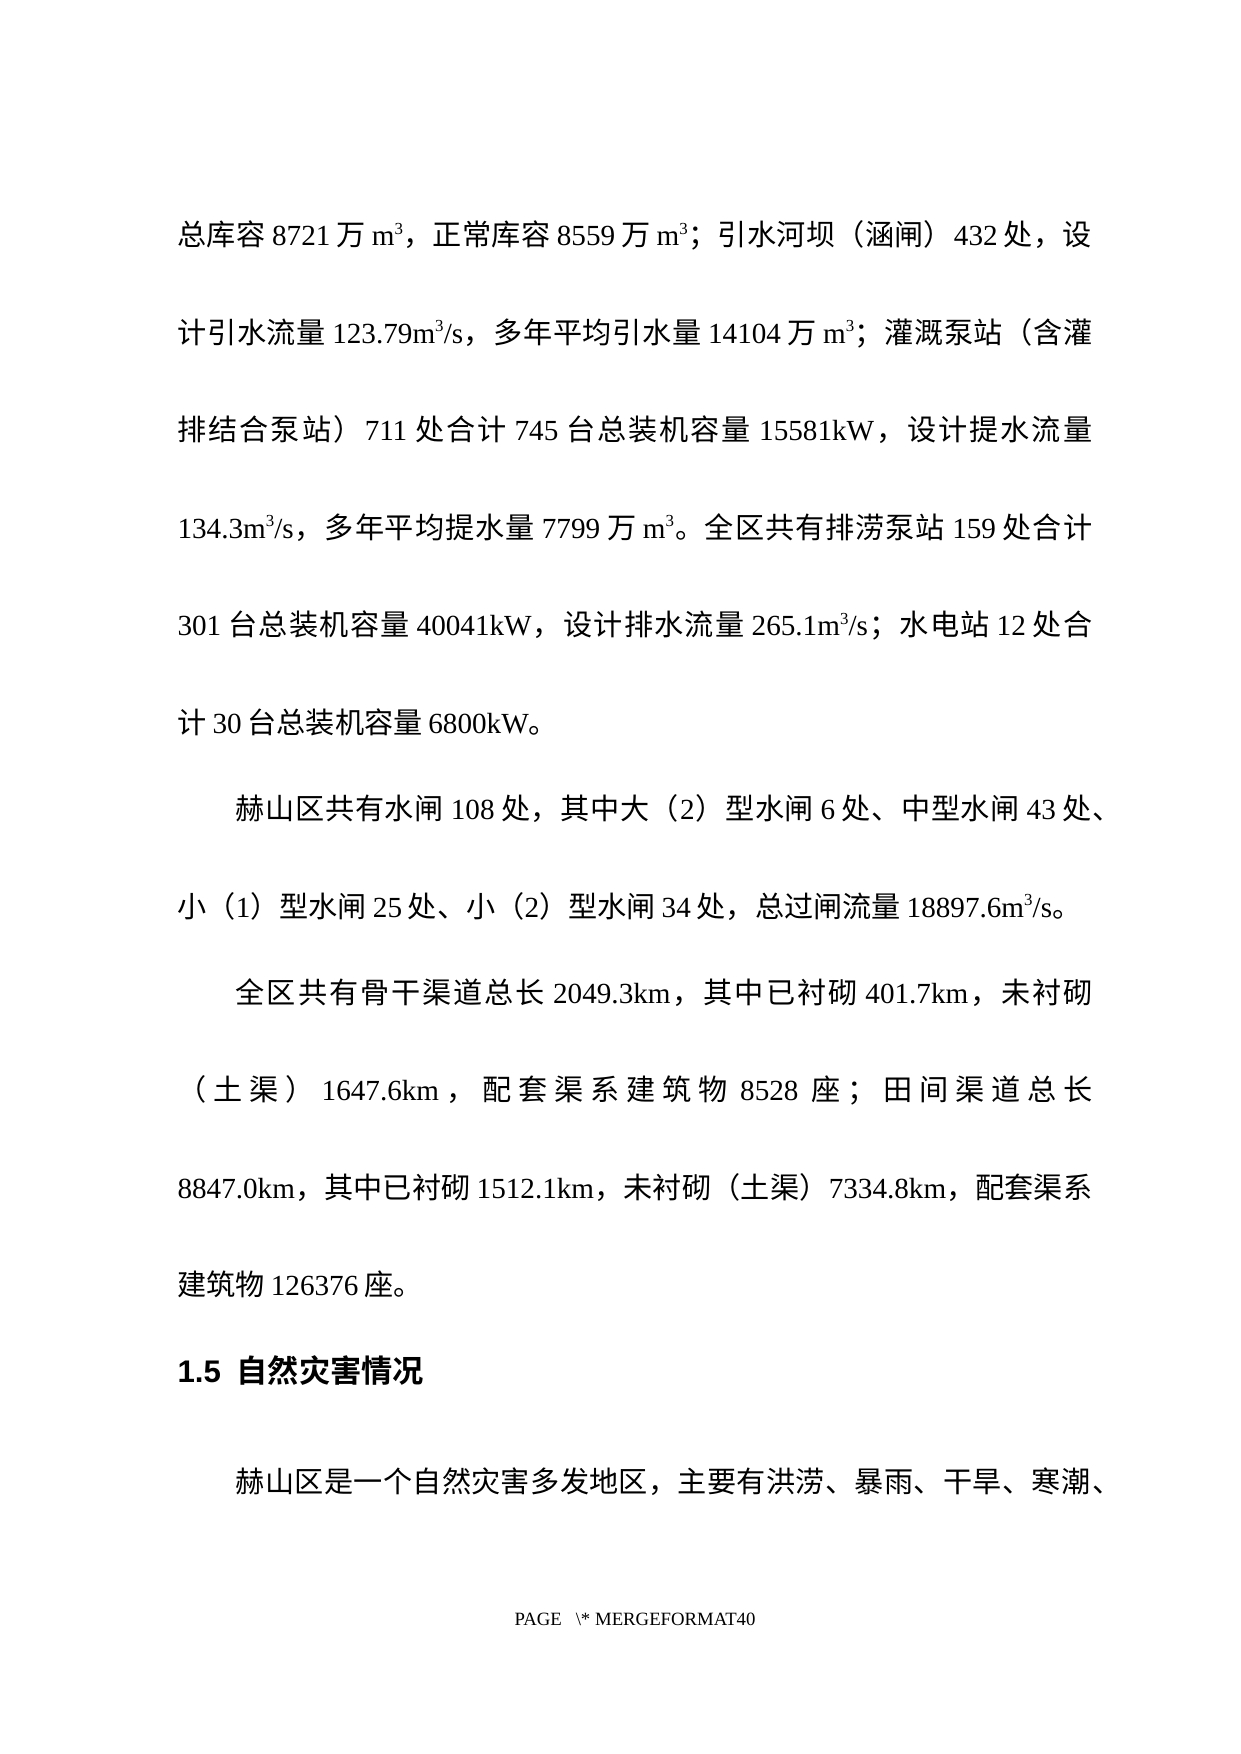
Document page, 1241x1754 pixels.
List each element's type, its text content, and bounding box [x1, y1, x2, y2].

text 全区共有骨干渠道总长2049.3km，其中已衬砌401.7km，未衬砌（土渠）1647.6km，配套渠系建筑物8528座；田间渠道总长8847.0km，其中已衬砌1512.1km，未衬砌（土渠）7334.8km，配套渠系建筑物126376座。 [177, 958, 1092, 1315]
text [177, 1447, 1092, 1512]
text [177, 201, 1092, 753]
subtitle 自然灾害情况 [177, 1337, 1092, 1402]
text 赫山区共有水闸108处，其中大（2）型水闸6处、中型水闸43处、小（1）型水闸25处、小（2）型水闸34处，总过闸流量18897.6m3/s。 [177, 774, 1092, 937]
